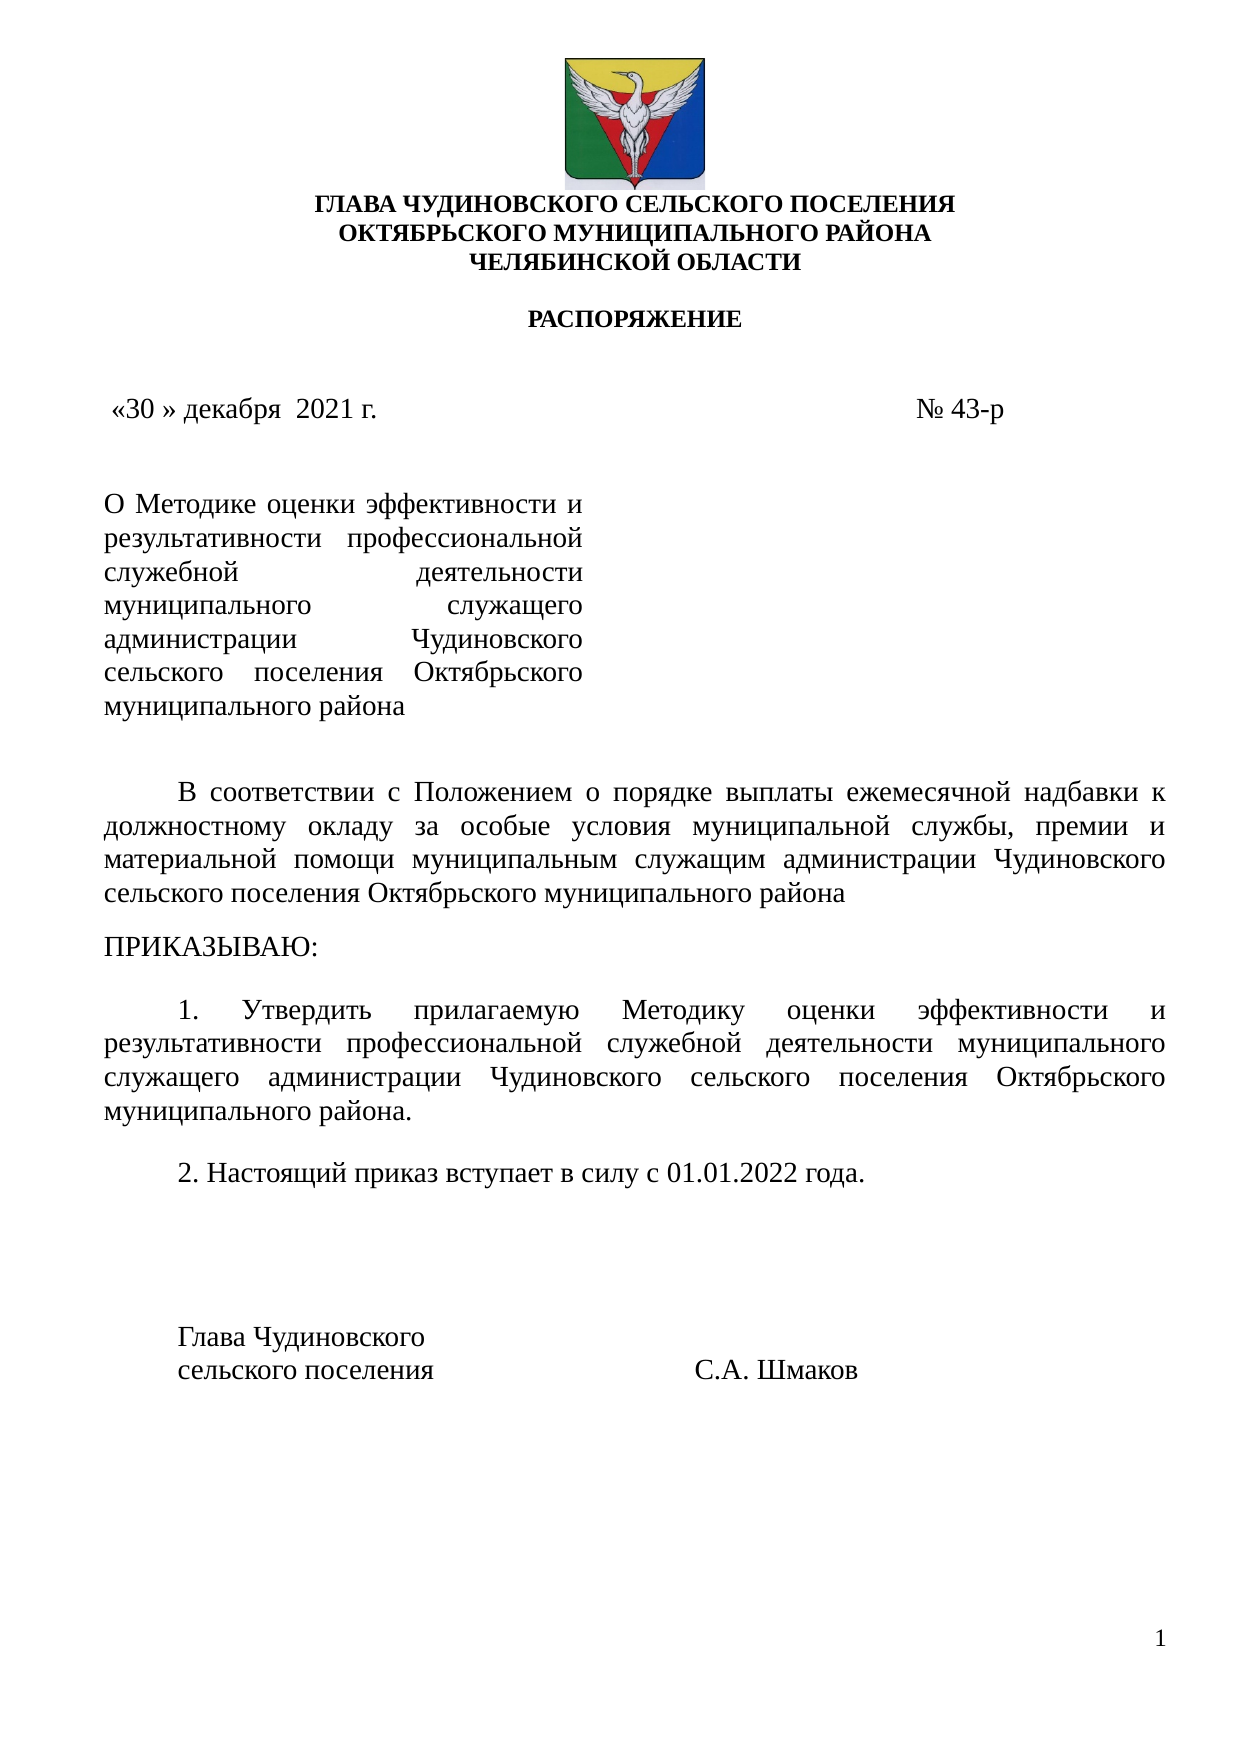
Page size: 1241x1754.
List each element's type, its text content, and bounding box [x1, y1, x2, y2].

text В соответствии с Положением о порядке выплаты ежемесячной надбавки к должностному окладу за особые условия муниципальной службы, премии и материальной помощи муниципальным служащим администрации Чудиновского сельского поселения Октябрьского муниципального района [103, 774, 1167, 908]
text ЧЕЛЯБИНСКОЙ ОБЛАСТИ [103, 247, 1167, 276]
text ОКТЯБРЬСКОГО МУНИЦИПАЛЬНОГО РАЙОНА [103, 218, 1167, 247]
text ГЛАВА ЧУДИНОВСКОГО СЕЛЬСКОГО ПОСЕЛЕНИЯ [103, 189, 1167, 218]
text «30 » декабря 2021 г. № 43-р [103, 391, 1167, 458]
text 1. Утвердить прилагаемую Методику оценки эффективности и результативности профессиональной служебной деятельности муниципального служащего администрации Чудиновского сельского поселения Октябрьского муниципального района. [103, 992, 1167, 1126]
text ПРИКАЗЫВАЮ: [103, 929, 1167, 963]
picture [564, 58, 706, 190]
text Глава Чудиновского [103, 1319, 1167, 1352]
table_header О Методике оценки эффективности и результативности профессиональной служебной деятельности муниципального служащего администрации Чудиновского сельского поселения Октябрьского муниципального района [92, 487, 594, 741]
text сельского поселения С.А. Шмаков [103, 1352, 1167, 1386]
text 2. Настоящий приказ вступает в силу с 01.01.2022 года. [103, 1155, 1167, 1189]
text РАСПОРЯЖЕНИЕ [103, 304, 1167, 333]
